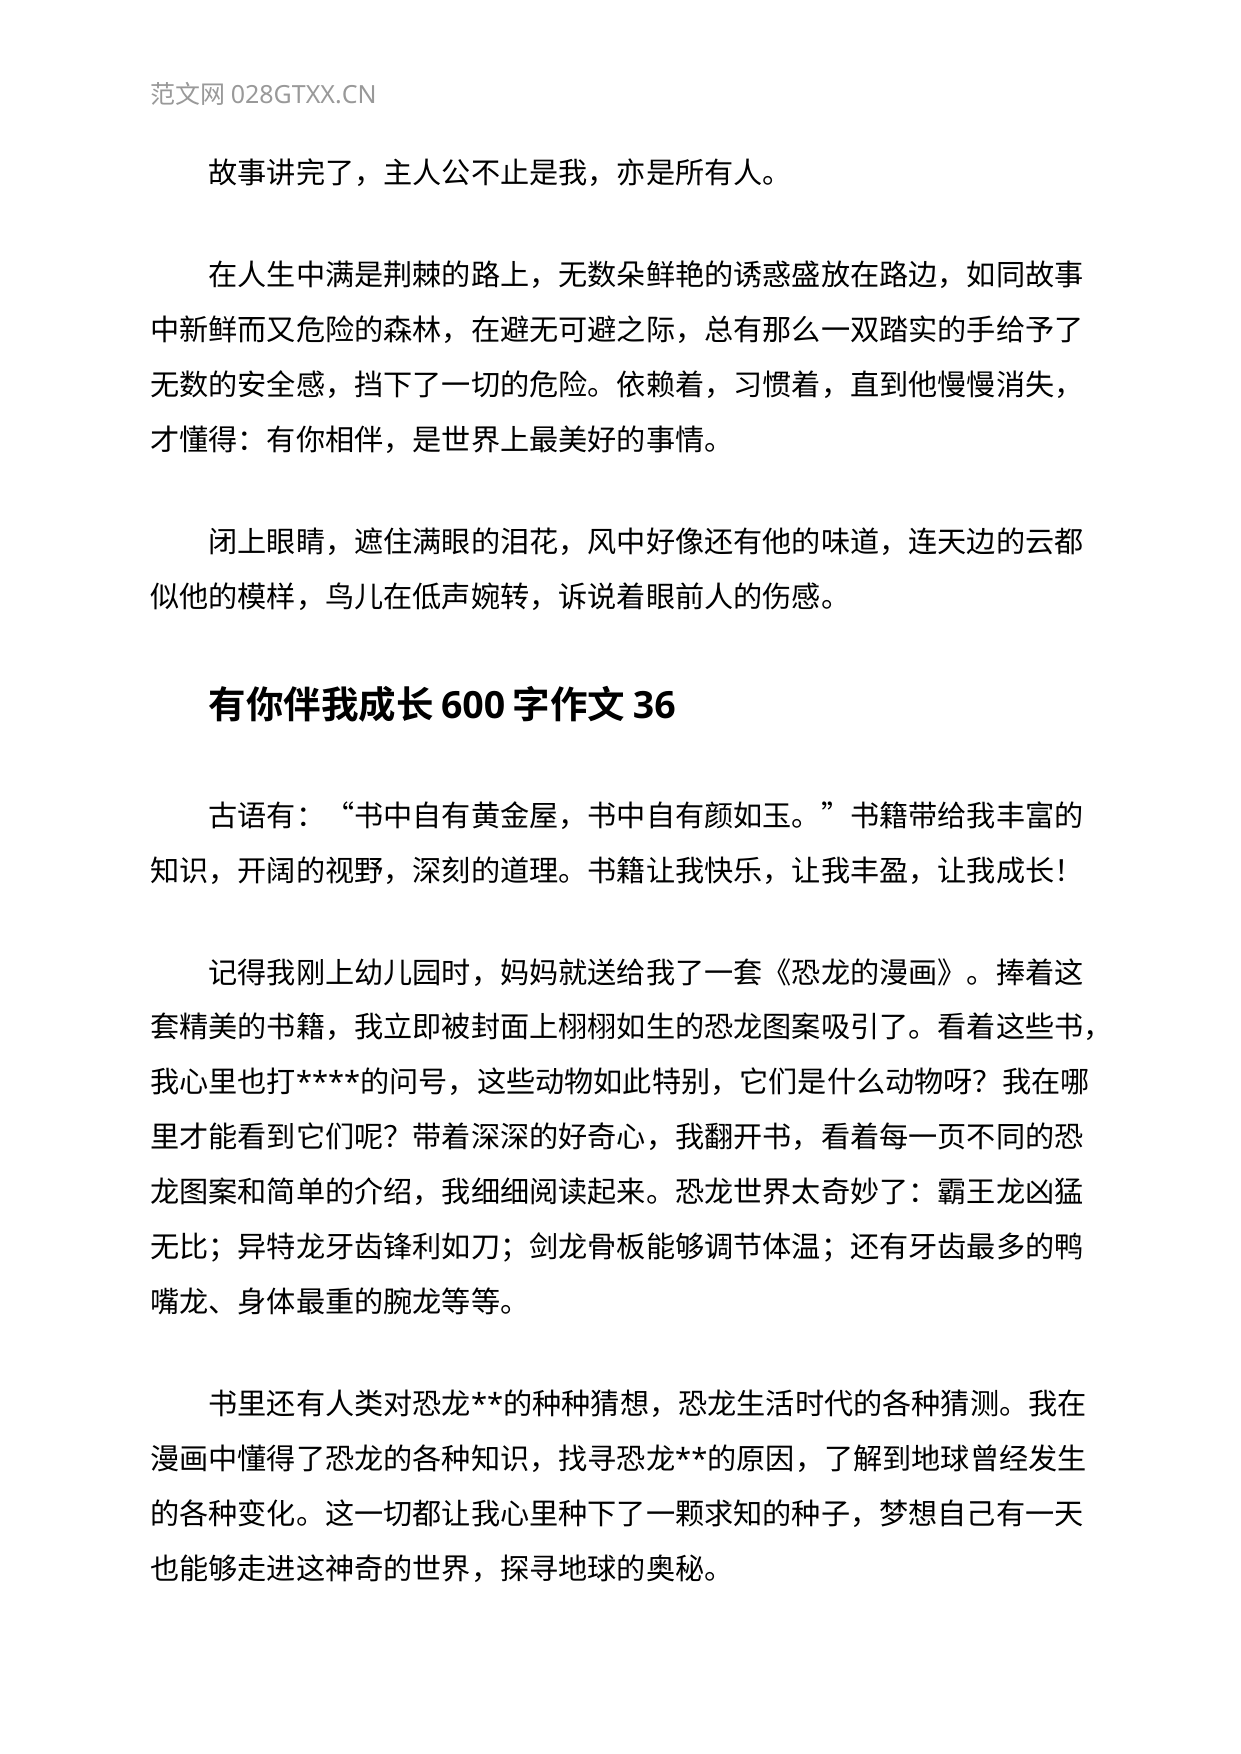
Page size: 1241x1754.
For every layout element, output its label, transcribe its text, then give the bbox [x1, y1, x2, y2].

text 故事讲完了，主人公不止是我，亦是所有人。 [150, 150, 1090, 192]
text 闭上眼睛，遮住满眼的泪花，风中好像还有他的味道，连天边的云都似他的模样，鸟儿在低声婉转，诉说着眼前人的伤感。 [150, 518, 1090, 615]
text 古语有：“书中自有黄金屋，书中自有颜如玉。”书籍带给我丰富的知识，开阔的视野，深刻的道理。书籍让我快乐，让我丰盈，让我成长！ [150, 792, 1090, 890]
text 书里还有人类对恐龙**的种种猜想，恐龙生活时代的各种猜测。我在漫画中懂得了恐龙的各种知识，找寻恐龙**的原因，了解到地球曾经发生的各种变化。这一切都让我心里种下了一颗求知的种子，梦想自己有一天也能够走进这神奇的世界，探寻地球的奥秘。 [150, 1380, 1090, 1588]
text 有你伴我成长600字作文36 [150, 675, 1090, 729]
text 记得我刚上幼儿园时，妈妈就送给我了一套《恐龙的漫画》。捧着这套精美的书籍，我立即被封面上栩栩如生的恐龙图案吸引了。看着这些书，我心里也打****的问号，这些动物如此特别，它们是什么动物呀？我在哪里才能看到它们呢？带着深深的好奇心，我翻开书，看着每一页不同的恐龙图案和简单的介绍，我细细阅读起来。恐龙世界太奇妙了：霸王龙凶猛无比；异特龙牙齿锋利如刀；剑龙骨板能够调节体温；还有牙齿最多的鸭嘴龙、身体最重的腕龙等等。 [150, 949, 1090, 1321]
text 在人生中满是荆棘的路上，无数朵鲜艳的诱惑盛放在路边，如同故事中新鲜而又危险的森林，在避无可避之际，总有那么一双踏实的手给予了无数的安全感，挡下了一切的危险。依赖着，习惯着，直到他慢慢消失，才懂得：有你相伴，是世界上最美好的事情。 [150, 252, 1090, 459]
